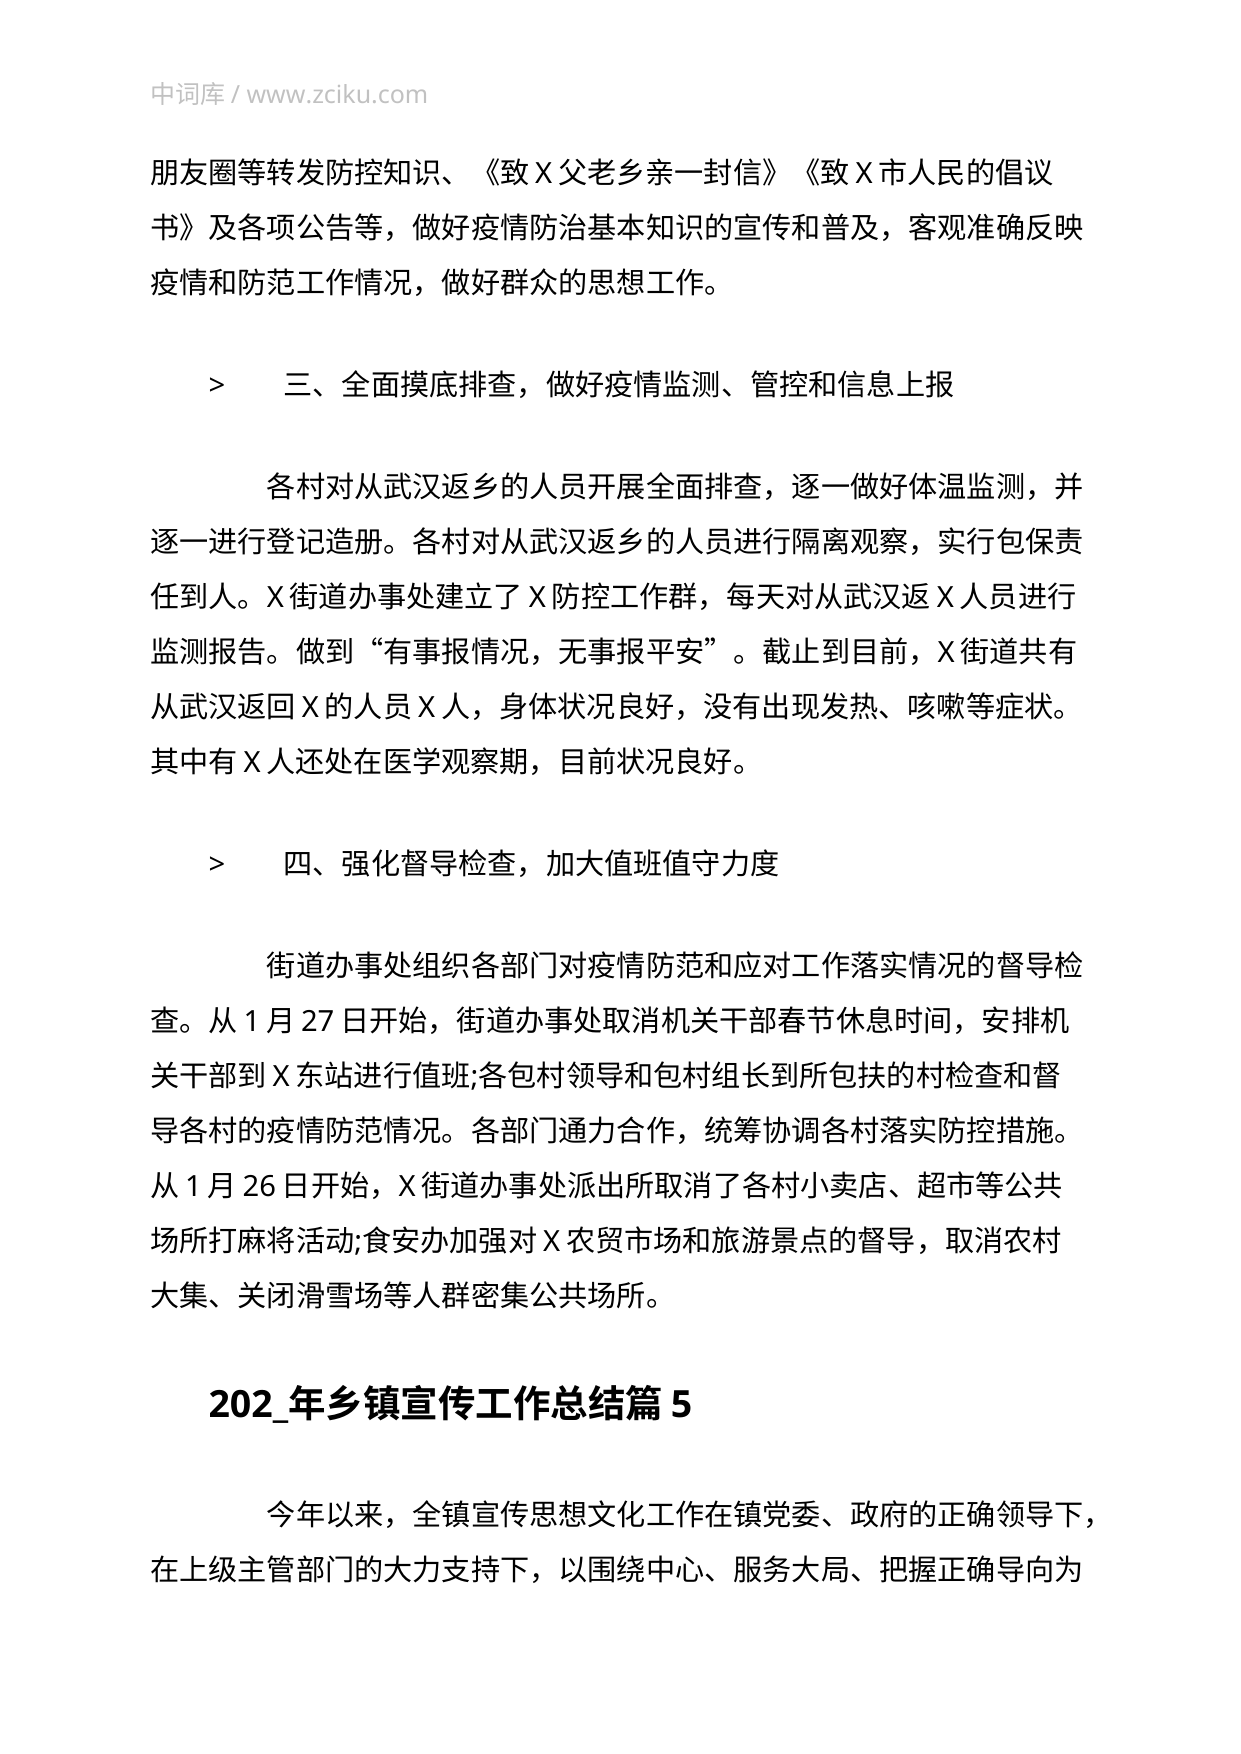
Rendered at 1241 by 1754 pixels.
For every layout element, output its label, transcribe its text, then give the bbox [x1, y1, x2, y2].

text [150, 150, 1090, 302]
text 202_年乡镇宣传工作总结篇5 [150, 1374, 1090, 1428]
text > 三、全面摸底排查，做好疫情监测、管控和信息上报 [150, 362, 1090, 404]
text > 四、强化督导检查，加大值班值守力度 [150, 840, 1090, 883]
text 街道办事处组织各部门对疫情防范和应对工作落实情况的督导检查。从1月27日开始，街道办事处取消机关干部春节休息时间，安排机关干部到X东站进行值班;各包村领导和包村组长到所包扶的村检查和督导各村的疫情防范情况。各部门通力合作，统筹协调各村落实防控措施。从1月26日开始，X街道办事处派出所取消了各村小卖店、超市等公共场所打麻将活动;食安办加强对X农贸市场和旅游景点的督导，取消农村大集、关闭滑雪场等人群密集公共场所。 [150, 942, 1090, 1314]
text 各村对从武汉返乡的人员开展全面排查，逐一做好体温监测，并逐一进行登记造册。各村对从武汉返乡的人员进行隔离观察，实行包保责任到人。X街道办事处建立了X防控工作群，每天对从武汉返X人员进行监测报告。做到“有事报情况，无事报平安”。截止到目前，X街道共有从武汉返回X的人员X人，身体状况良好，没有出现发热、咳嗽等症状。其中有X人还处在医学观察期，目前状况良好。 [150, 464, 1090, 781]
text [150, 1492, 1090, 1589]
